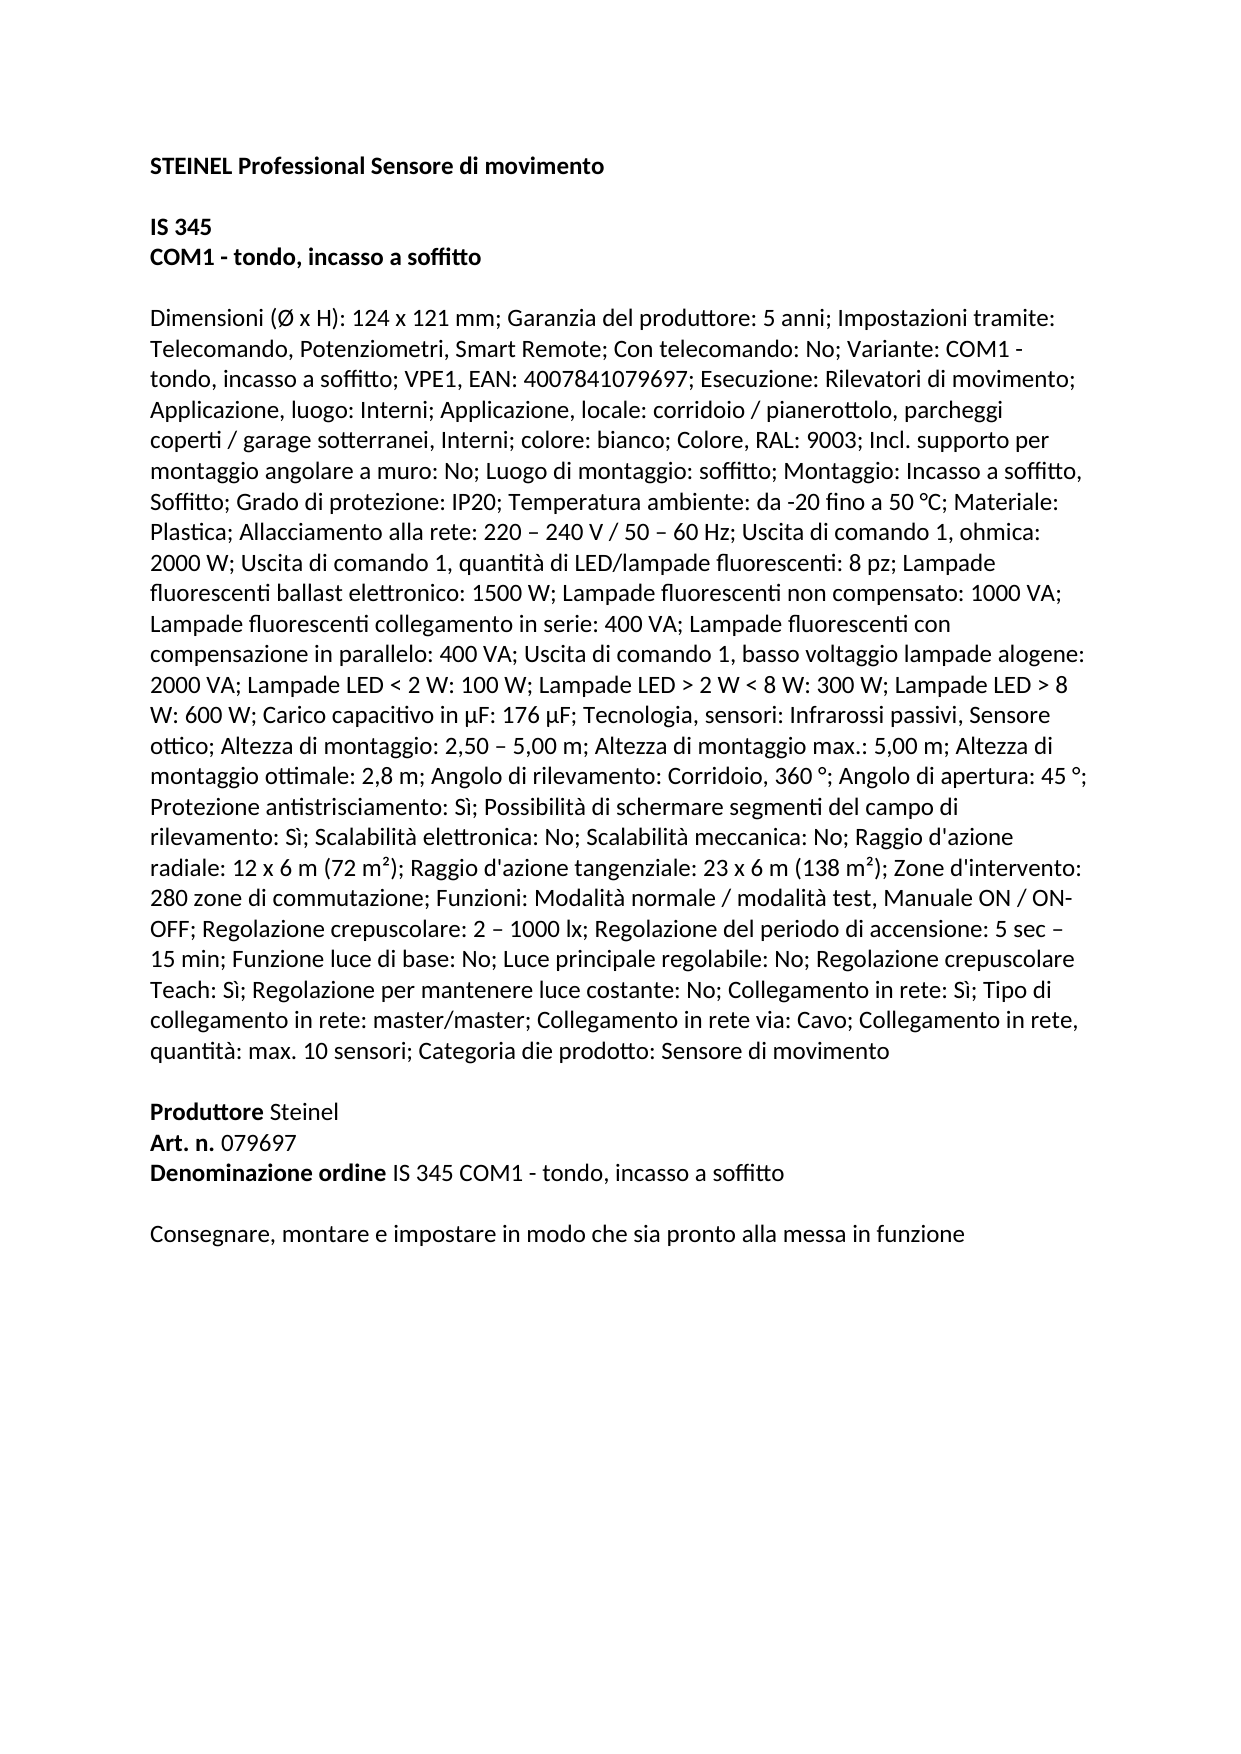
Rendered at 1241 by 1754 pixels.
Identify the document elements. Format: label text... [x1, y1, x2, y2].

text STEINEL Professional Sensore di movimento [150, 150, 1090, 181]
text COM1 - tondo, incasso a soffitto [150, 242, 1090, 272]
text Consegnare, montare e impostare in modo che sia pronto alla messa in funzione [150, 1218, 1090, 1249]
text IS 345 [150, 211, 1090, 242]
text Art. n. 079697 [150, 1127, 1090, 1157]
text Produttore Steinel [150, 1096, 1090, 1127]
text Dimensioni (Ø x H): 124 x 121 mm; Garanzia del produttore: 5 anni; Impostazioni tramite: Telecomando, Potenziometri, Smart Remote; Con telecomando: No; Variante: COM1 - tondo, incasso a soffitto; VPE1, EAN: 4007841079697; Esecuzione: Rilevatori di movimento; Applicazione, luogo: Interni; Applicazione, locale: corridoio / pianerottolo, parcheggi coperti / garage sotterranei, Interni; colore: bianco; Colore, RAL: 9003; Incl. supporto per montaggio angolare a muro: No; Luogo di montaggio: soffitto; Montaggio: Incasso a soffitto, Soffitto; Grado di protezione: IP20; Temperatura ambiente: da -20 fino a 50 °C; Materiale: Plastica; Allacciamento alla rete: 220 – 240 V / 50 – 60 Hz; Uscita di comando 1, ohmica: 2000 W; Uscita di comando 1, quantità di LED/lampade fluorescenti: 8 pz; Lampade fluorescenti ballast elettronico: 1500 W; Lampade fluorescenti non compensato: 1000 VA; Lampade fluorescenti collegamento in serie: 400 VA; Lampade fluorescenti con compensazione in parallelo: 400 VA; Uscita di comando 1, basso voltaggio lampade alogene: 2000 VA; Lampade LED < 2 W: 100 W; Lampade LED > 2 W < 8 W: 300 W; Lampade LED > 8 W: 600 W; Carico capacitivo in μF: 176 µF; Tecnologia, sensori: Infrarossi passivi, Sensore ottico; Altezza di montaggio: 2,50 – 5,00 m; Altezza di montaggio max.: 5,00 m; Altezza di montaggio ottimale: 2,8 m; Angolo di rilevamento: Corridoio, 360 °; Angolo di apertura: 45 °; Protezione antistrisciamento: Sì; Possibilità di schermare segmenti del campo di rilevamento: Sì; Scalabilità elettronica: No; Scalabilità meccanica: No; Raggio d'azione radiale: 12 x 6 m (72 m²); Raggio d'azione tangenziale: 23 x 6 m (138 m²); Zone d'intervento: 280 zone di commutazione; Funzioni: Modalità normale / modalità test, Manuale ON / ON-OFF; Regolazione crepuscolare: 2 – 1000 lx; Regolazione del periodo di accensione: 5 sec – 15 min; Funzione luce di base: No; Luce principale regolabile: No; Regolazione crepuscolare Teach: Sì; Regolazione per mantenere luce costante: No; Collegamento in rete: Sì; Tipo di collegamento in rete: master/master; Collegamento in rete via: Cavo; Collegamento in rete, quantità: max. 10 sensori; Categoria die prodotto: Sensore di movimento [150, 303, 1090, 1066]
text Denominazione ordine IS 345 COM1 - tondo, incasso a soffitto [150, 1157, 1090, 1188]
